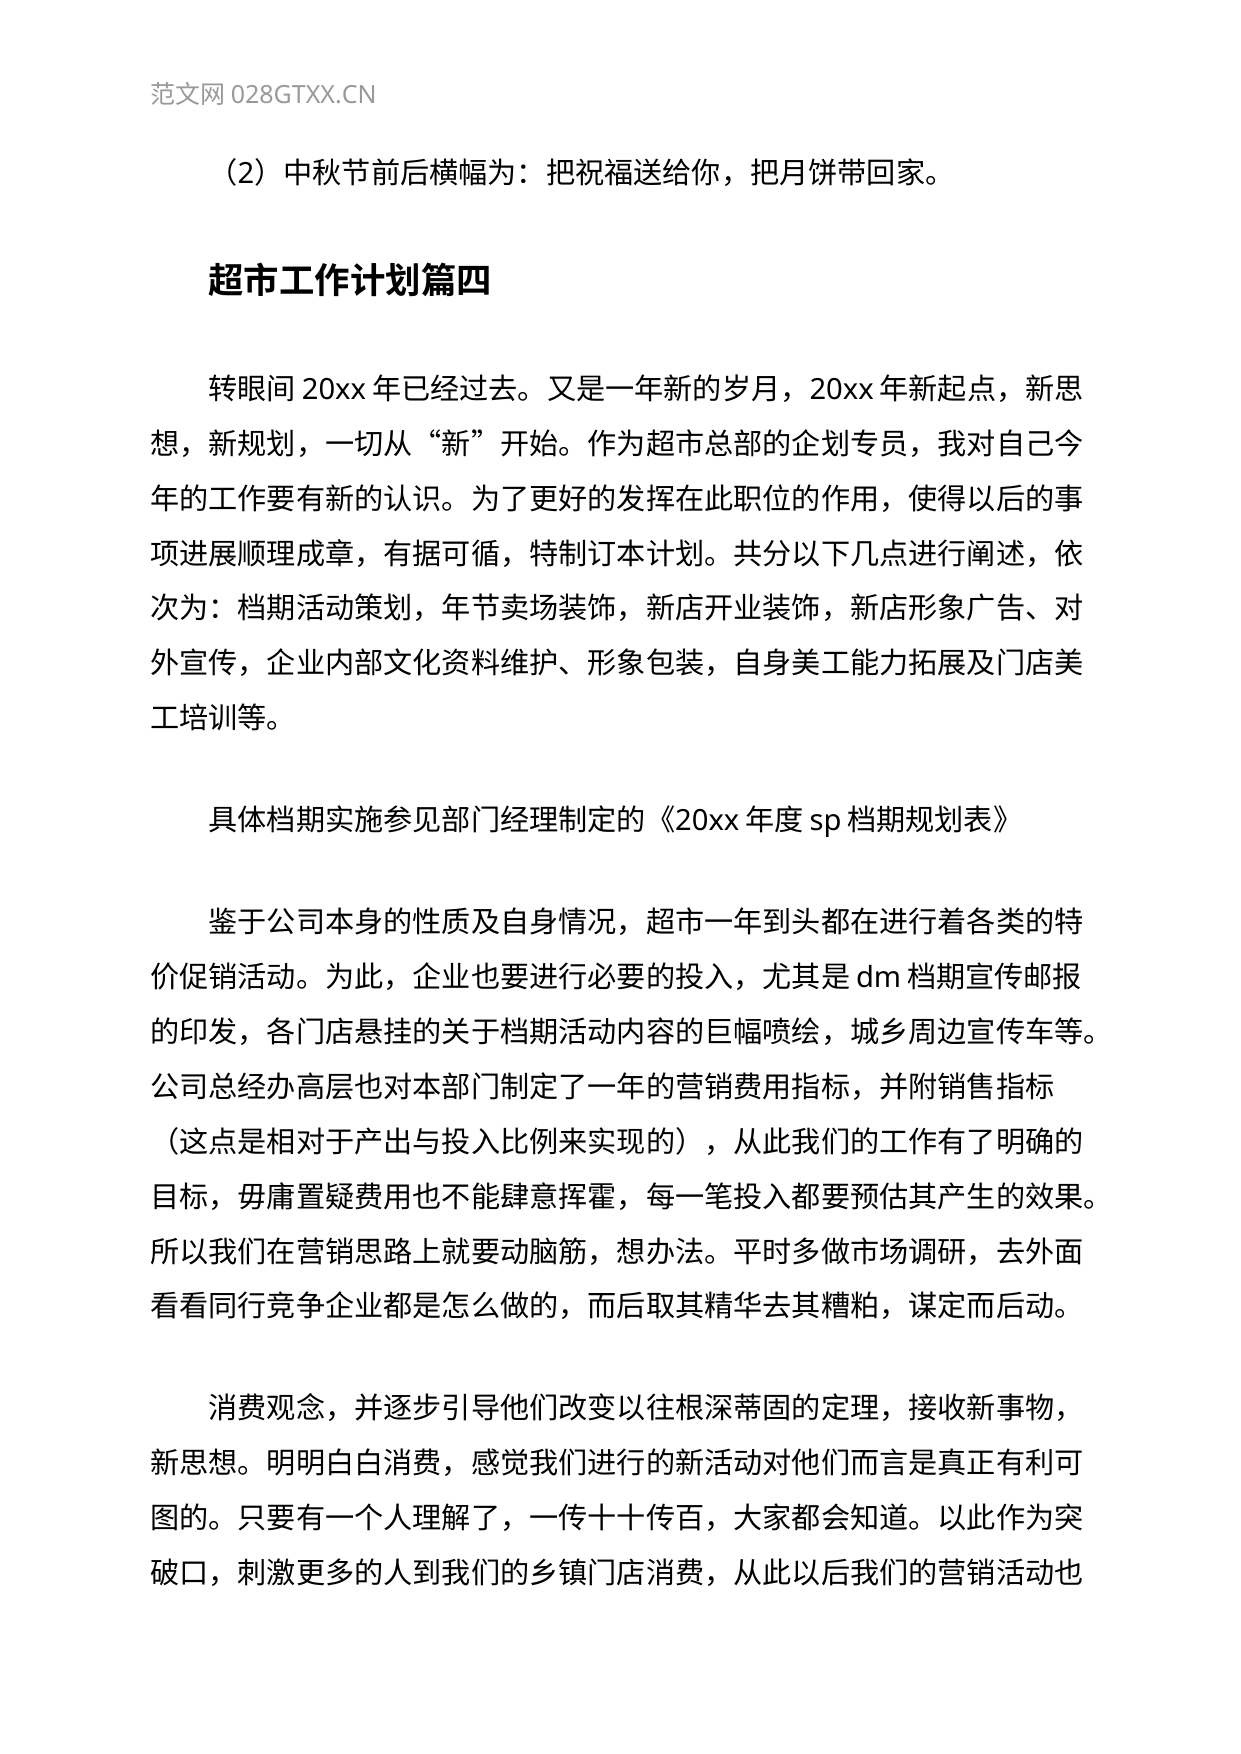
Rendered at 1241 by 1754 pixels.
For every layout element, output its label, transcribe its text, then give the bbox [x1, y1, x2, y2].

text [150, 1385, 1090, 1592]
text 具体档期实施参见部门经理制定的《20xx年度sp档期规划表》 [150, 797, 1090, 839]
text 超市工作计划篇四 [150, 252, 1090, 303]
text 转眼间20xx年已经过去。又是一年新的岁月，20xx年新起点，新思想，新规划，一切从“新”开始。作为超市总部的企划专员，我对自己今年的工作要有新的认识。为了更好的发挥在此职位的作用，使得以后的事项进展顺理成章，有据可循，特制订本计划。共分以下几点进行阐述，依次为：档期活动策划，年节卖场装饰，新店开业装饰，新店形象广告、对外宣传，企业内部文化资料维护、形象包装，自身美工能力拓展及门店美工培训等。 [150, 365, 1090, 737]
text 鉴于公司本身的性质及自身情况，超市一年到头都在进行着各类的特价促销活动。为此，企业也要进行必要的投入，尤其是dm档期宣传邮报的印发，各门店悬挂的关于档期活动内容的巨幅喷绘，城乡周边宣传车等。公司总经办高层也对本部门制定了一年的营销费用指标，并附销售指标（这点是相对于产出与投入比例来实现的），从此我们的工作有了明确的目标，毋庸置疑费用也不能肆意挥霍，每一笔投入都要预估其产生的效果。所以我们在营销思路上就要动脑筋，想办法。平时多做市场调研，去外面看看同行竞争企业都是怎么做的，而后取其精华去其糟粕，谋定而后动。 [150, 899, 1090, 1325]
text （2）中秋节前后横幅为：把祝福送给你，把月饼带回家。 [150, 150, 1090, 192]
